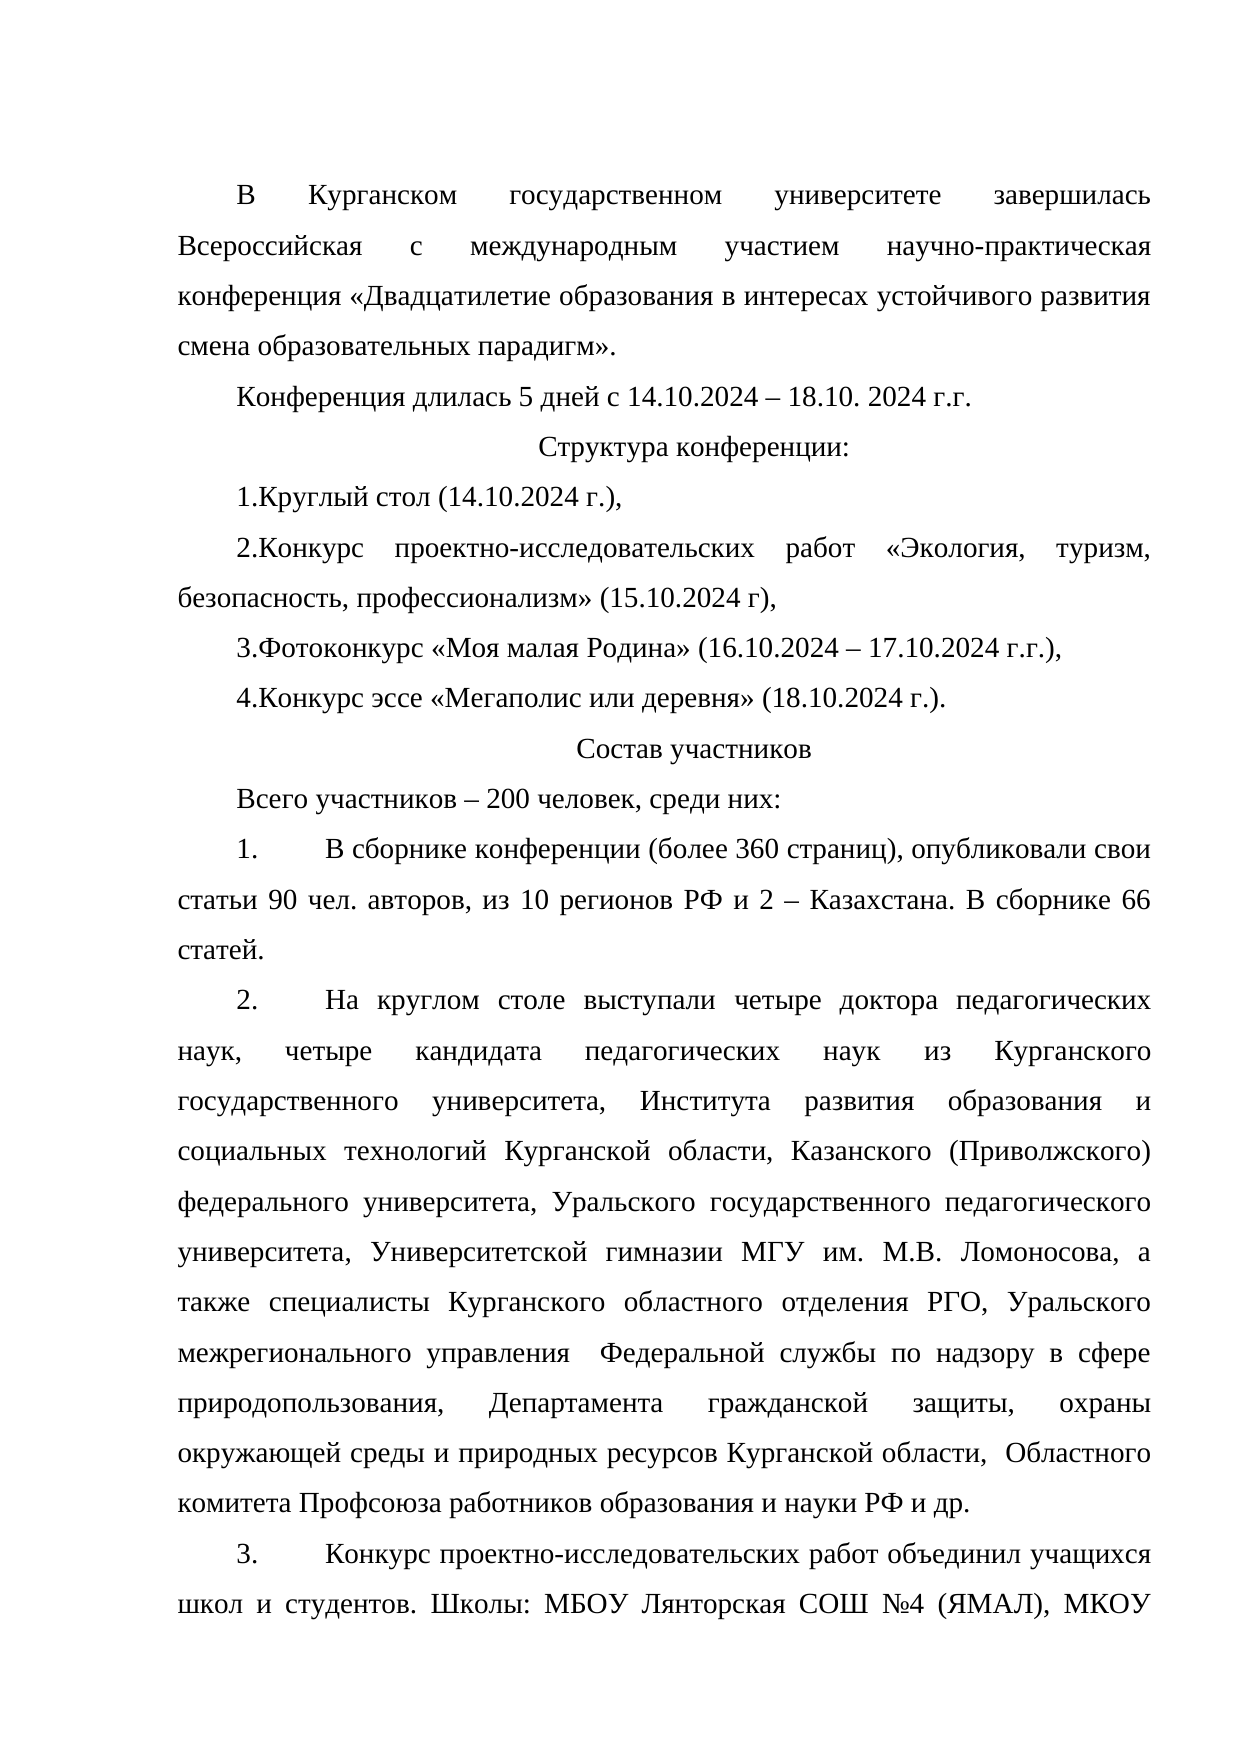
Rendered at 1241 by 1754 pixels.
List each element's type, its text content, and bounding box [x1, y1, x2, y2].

list В сборнике конференции (более 360 страниц), опубликовали свои статьи 90 чел. авторов, из 10 регионов РФ и 2 – Казахстана. В сборнике 66 статей. [177, 832, 1152, 966]
text Всего участников – 200 человек, среди них: [177, 781, 1152, 815]
text 2.Конкурс проектно-исследовательских работ «Экология, туризм, безопасность, профессионализм» (15.10.2024 г), [177, 530, 1152, 613]
text 4.Конкурс эссе «Мегаполис или деревня» (18.10.2024 г.). [177, 681, 1152, 714]
text В Курганском государственном университете завершилась Всероссийская с международным участием научно-практическая конференция «Двадцатилетие образования в интересах устойчивого развития смена образовательных парадигм». [177, 177, 1152, 362]
text Состав участников [177, 731, 1152, 764]
text 3.Фотоконкурс «Моя малая Родина» (16.10.2024 – 17.10.2024 г.г.), [177, 630, 1152, 664]
text Структура конференции: [177, 429, 1152, 463]
text Конференция длилась 5 дней с 14.10.2024 – 18.10. 2024 г.г. [177, 379, 1152, 412]
list На круглом столе выступали четыре доктора педагогических наук, четыре кандидата педагогических наук из Курганского государственного университета, Института развития образования и социальных технологий Курганской области, Казанского (Приволжского) федерального университета, Уральского государственного педагогического университета, Университетской гимназии МГУ им. М.В. Ломоносова, а также специалисты Курганского областного отделения РГО, Уральского межрегионального управления Федеральной службы по надзору в сфере природопользования, Департамента гражданской защиты, охраны окружающей среды и природных ресурсов Курганской области, Областного комитета Профсоюза работников образования и науки РФ и др. [177, 982, 1152, 1519]
text 1.Круглый стол (14.10.2024 г.), [177, 479, 1152, 513]
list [177, 1536, 1152, 1620]
